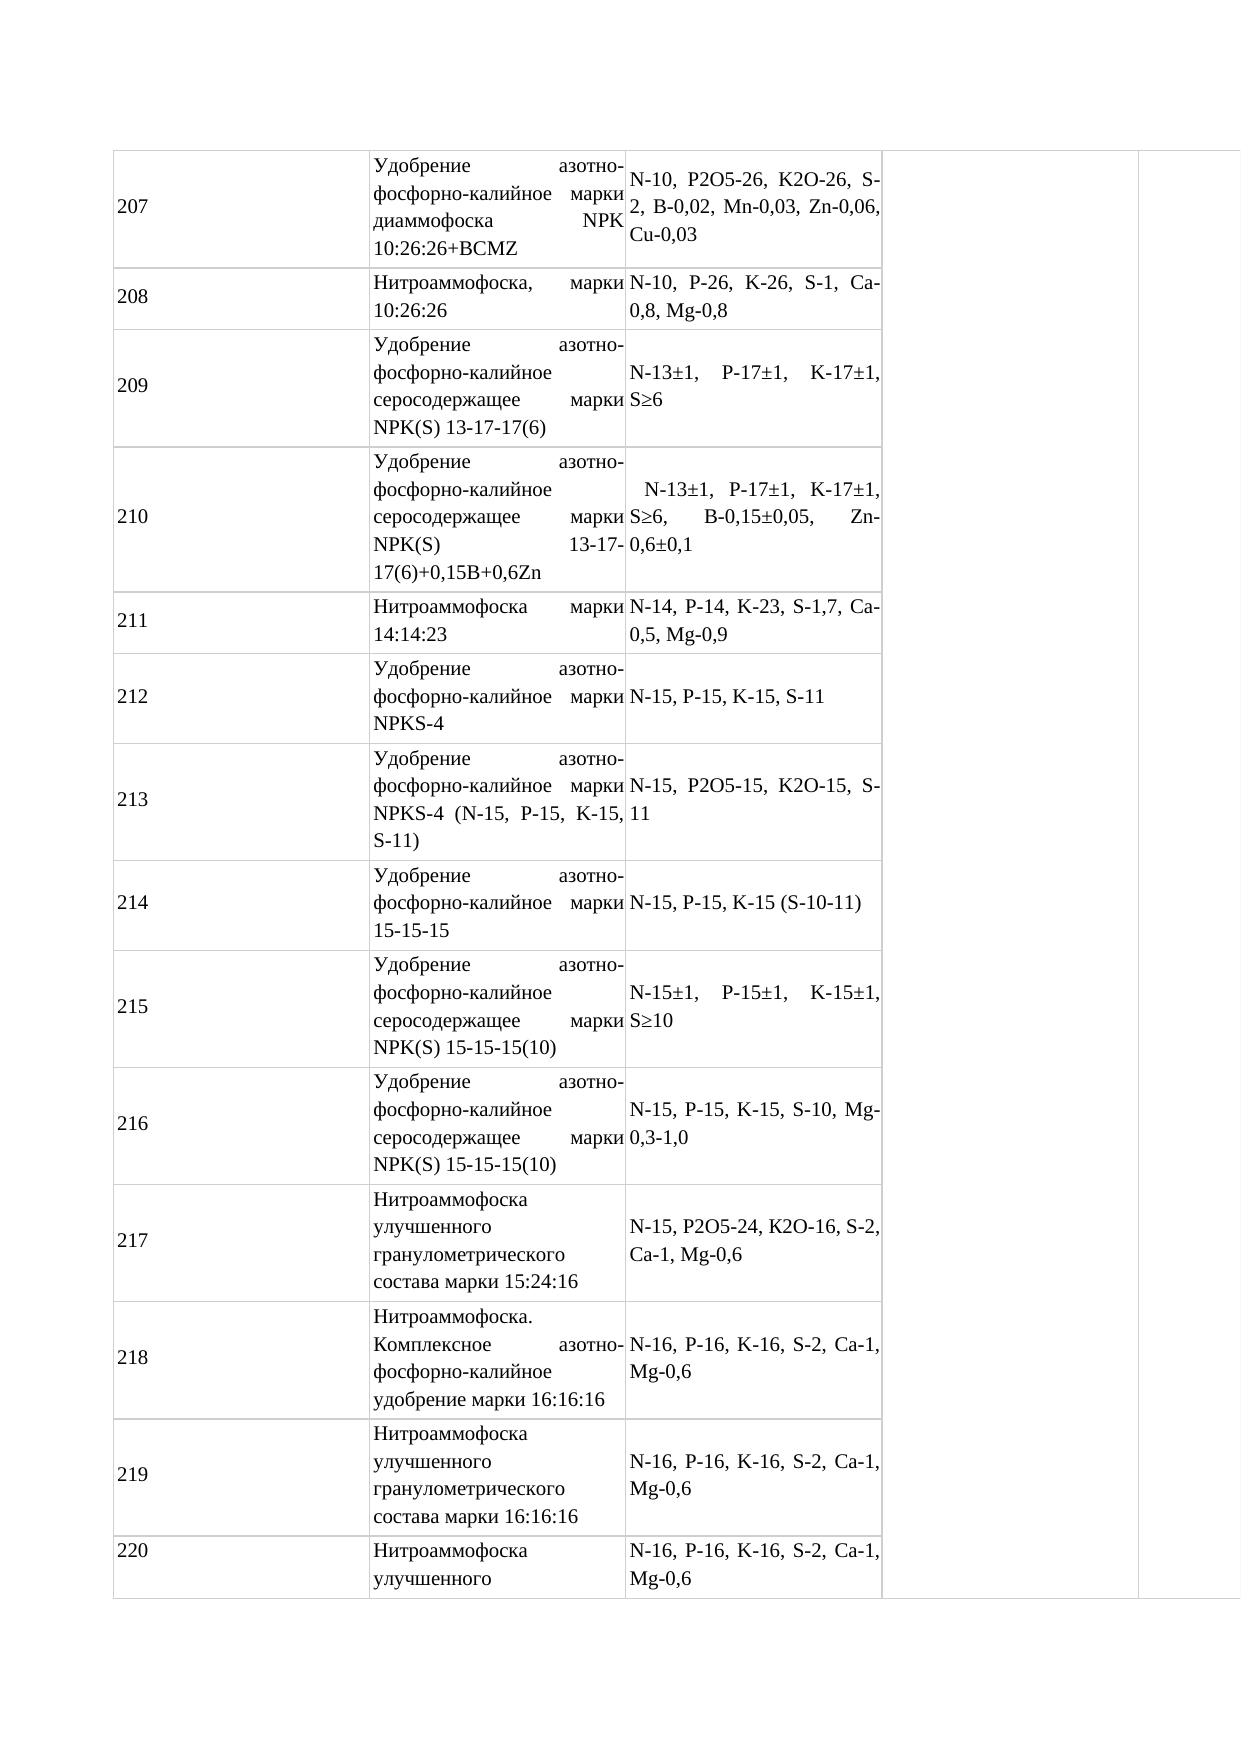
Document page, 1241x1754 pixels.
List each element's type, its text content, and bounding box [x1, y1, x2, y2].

table_cell N-16, P-16, K-16, S-2, Ca-1, Mg-0,6 [626, 1302, 881, 1418]
table_cell N-14, P-14, K-23, S-1,7, Ca-0,5, Mg-0,9 [626, 593, 881, 653]
table_cell 212 [114, 654, 369, 743]
table_cell N-15, Р-15, K-15, S-11 [626, 654, 881, 743]
table_cell 216 [114, 1068, 369, 1184]
table_cell Нитроаммофоска. Комплексное азотно-фосфорно-калийное удобрение марки 16:16:16 [370, 1302, 625, 1418]
table_cell Удобрение азотно-фосфорно-калийное марки диаммофоска NPK 10:26:26+BCMZ [370, 151, 625, 267]
table_cell Удобрение азотно-фосфорно-калийное марки NPKS-4 [370, 654, 625, 743]
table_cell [370, 1537, 625, 1597]
table_cell N-15, P-15, K-15, S-10, Mg-0,3-1,0 [626, 1068, 881, 1184]
table_cell N-10, P-26, K-26, S-1, Ca-0,8, Mg-0,8 [626, 269, 881, 329]
table_cell N-13±1, P-17±1, K-17±1, S≥6 [626, 330, 881, 446]
table_cell Удобрение азотно-фосфорно-калийное марки 15-15-15 [370, 861, 625, 949]
table_cell 215 [114, 951, 369, 1067]
table_cell N-13±1, P-17±1, K-17±1, S≥6, В-0,15±0,05, Zn-0,6±0,1 [626, 448, 881, 591]
table_cell 209 [114, 330, 369, 446]
table_cell 214 [114, 861, 369, 949]
table_cell Нитроаммофоска, марки 10:26:26 [370, 269, 625, 329]
table_cell Нитроаммофоска улучшенного гранулометрического состава марки 15:24:16 [370, 1185, 625, 1301]
table_cell N-10, P2O5-26, K2O-26, S-2, B-0,02, Mn-0,03, Zn-0,06, Cu-0,03 [626, 151, 881, 267]
table_cell N-15, P-15, K-15 (S-10-11) [626, 861, 881, 949]
table_cell N-16, P-16, K-16, S-2, Ca-1, Mg-0,6 [626, 1420, 881, 1535]
table_cell 220 [114, 1537, 369, 1597]
table_cell Нитроаммофоска улучшенного гранулометрического состава марки 16:16:16 [370, 1420, 625, 1535]
table_cell N-15±1, P-15±1, K-15±1, S≥10 [626, 951, 881, 1067]
table_cell 208 [114, 269, 369, 329]
table_cell N-15, Р2О5-24, К2О-16, S-2, Са-1, Mg-0,6 [626, 1185, 881, 1301]
table_cell N-15, P2O5-15, K2O-15, S-11 [626, 744, 881, 860]
table_cell Нитроаммофоска марки 14:14:23 [370, 593, 625, 653]
table_cell 210 [114, 448, 369, 591]
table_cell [626, 1537, 881, 1597]
table_cell 218 [114, 1302, 369, 1418]
table_cell Удобрение азотно-фосфорно-калийное серосодержащее марки NPK(S) 15-15-15(10) [370, 951, 625, 1067]
table_cell Удобрение азотно-фосфорно-калийное марки NPKS-4 (N-15, P-15, K-15, S-11) [370, 744, 625, 860]
table_cell 219 [114, 1420, 369, 1535]
table_cell Удобрение азотно-фосфорно-калийное серосодержащее марки NPK(S) 13-17-17(6)+0,15B+0,6Zn [370, 448, 625, 591]
table_cell 213 [114, 744, 369, 860]
table_cell Удобрение азотно-фосфорно-калийное серосодержащее марки NPK(S) 13-17-17(6) [370, 330, 625, 446]
table_cell Удобрение азотно-фосфорно-калийное серосодержащее марки NPK(S) 15-15-15(10) [370, 1068, 625, 1184]
table_cell 217 [114, 1185, 369, 1301]
table_cell 207 [114, 151, 369, 267]
table_cell 211 [114, 593, 369, 653]
